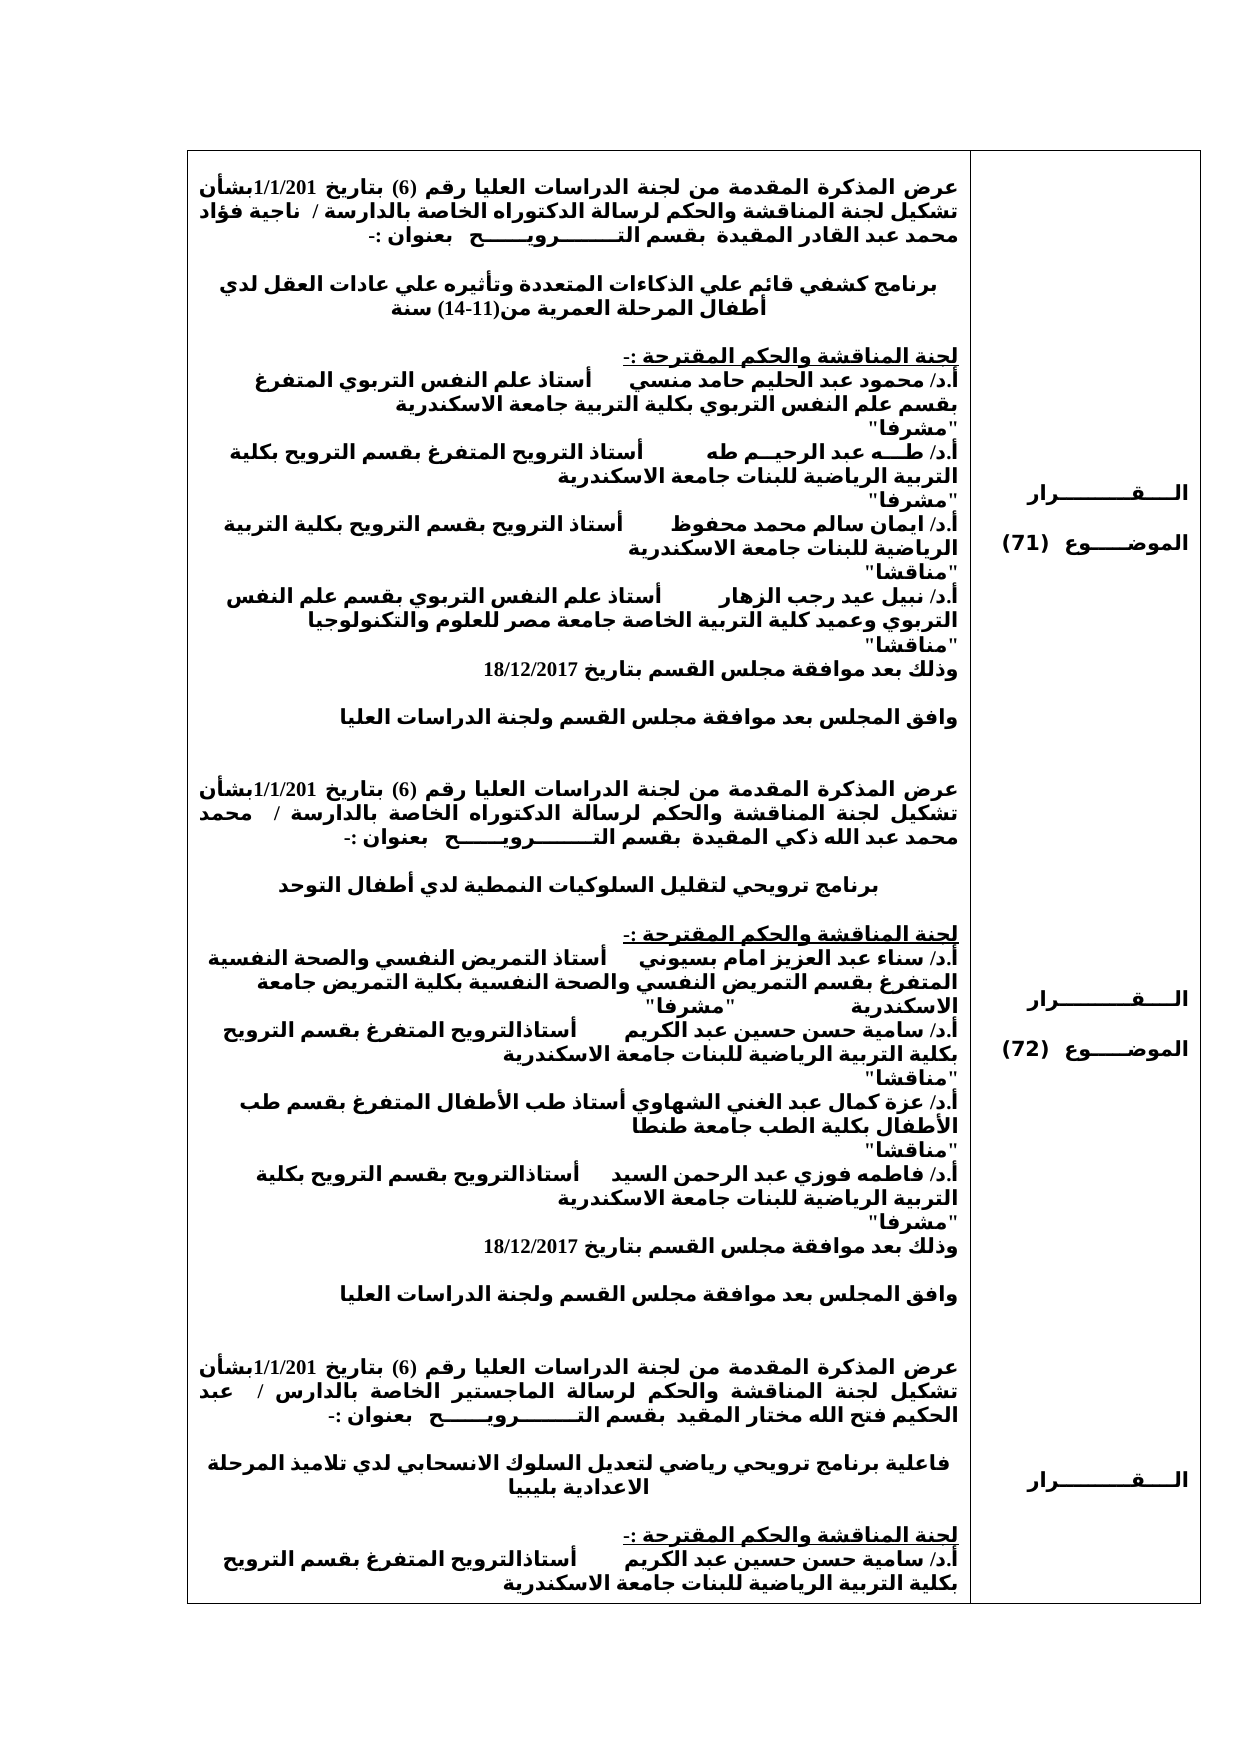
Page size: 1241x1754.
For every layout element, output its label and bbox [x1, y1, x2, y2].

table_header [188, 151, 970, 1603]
table_header [971, 151, 1200, 1603]
